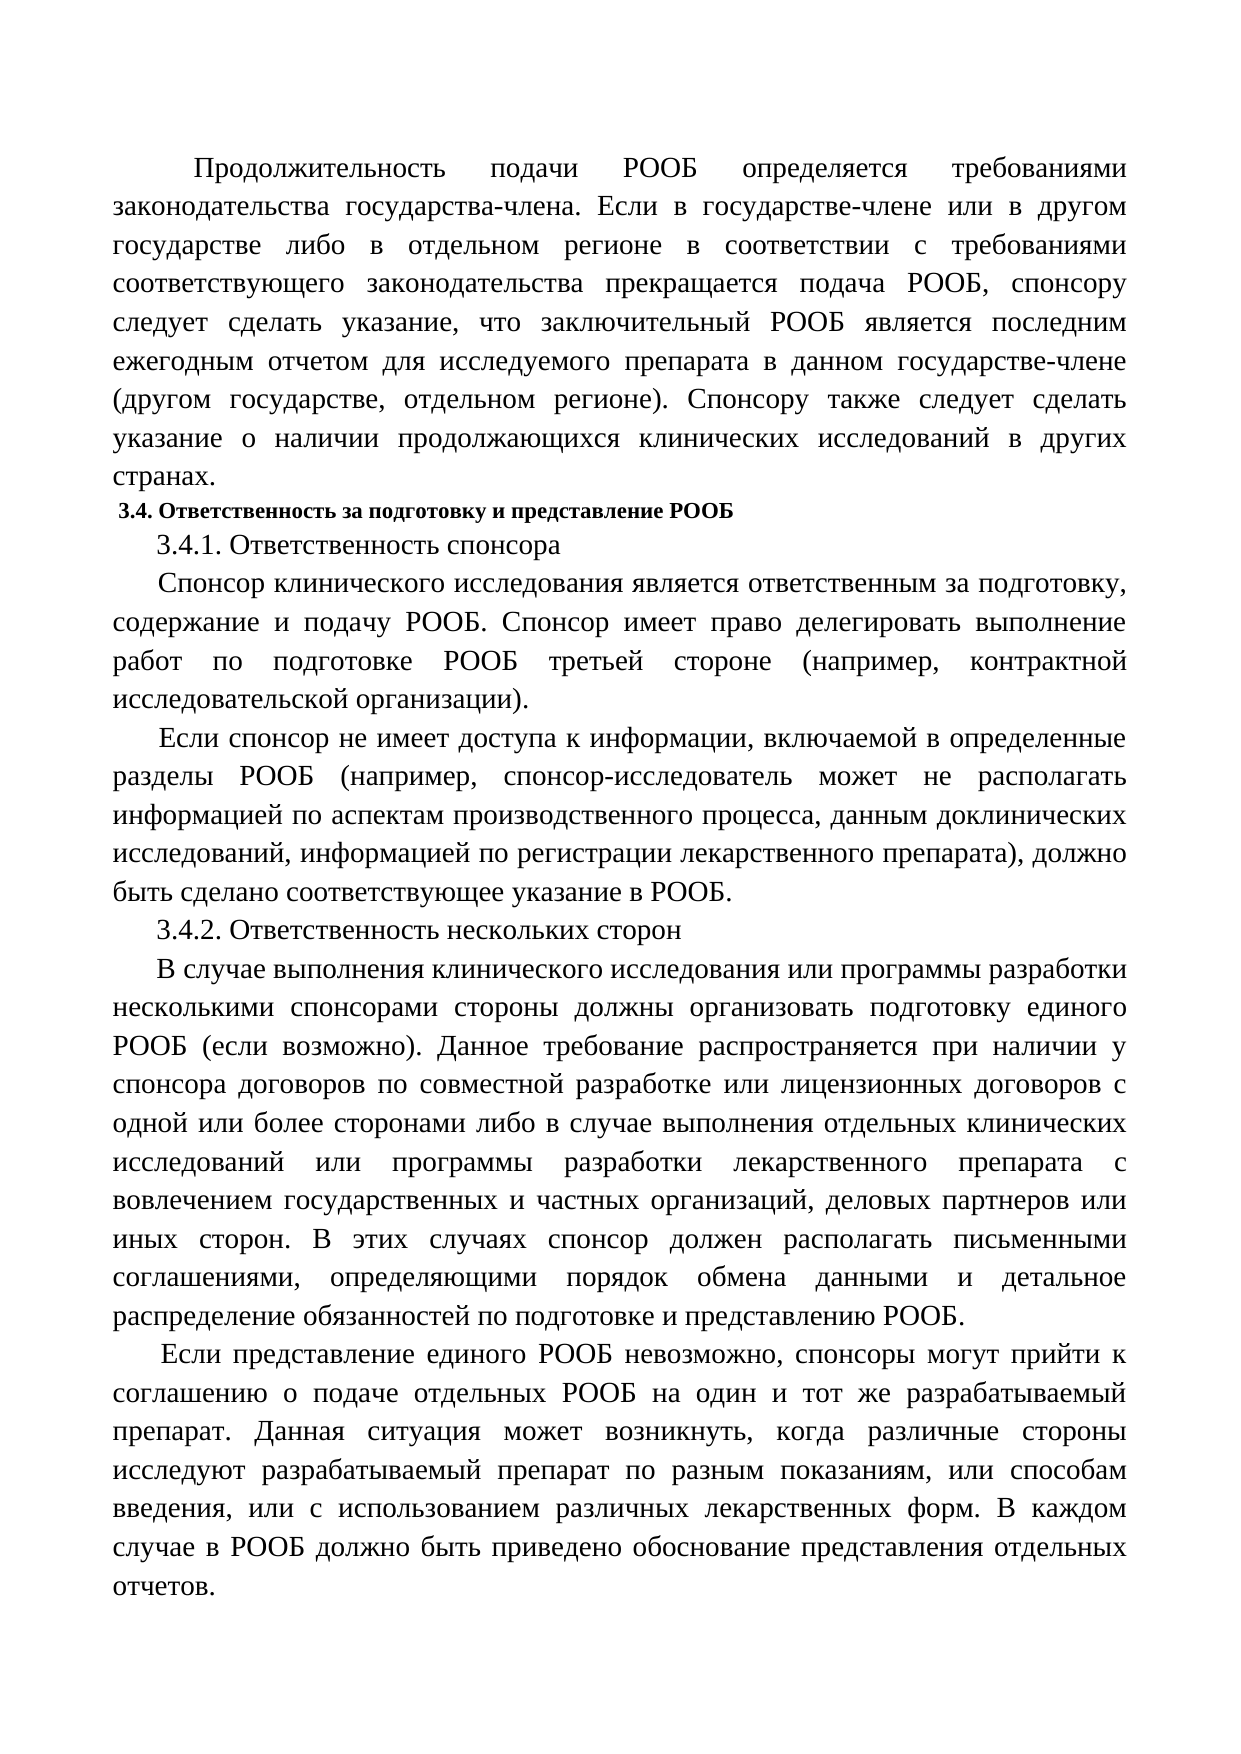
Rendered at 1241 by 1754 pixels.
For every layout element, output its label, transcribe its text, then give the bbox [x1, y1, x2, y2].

text Спонсор клинического исследования является ответственным за подготовку, содержание и подачу РООБ. Спонсор имеет право делегировать выполнение работ по подготовке РООБ третьей стороне (например, контрактной исследовательской организации). [112, 566, 1128, 715]
text 3.4.1. Ответственность спонсора [112, 527, 1128, 561]
text Если представление единого РООБ невозможно, спонсоры могут прийти к соглашению о подаче отдельных РООБ на один и тот же разрабатываемый препарат. Данная ситуация может возникнуть, когда различные стороны исследуют разрабатываемый препарат по разным показаниям, или способам введения, или с использованием различных лекарственных форм. В каждом случае в РООБ должно быть приведено обоснование представления отдельных отчетов. [112, 1336, 1128, 1601]
text 3.4.2. Ответственность нескольких сторон [112, 912, 1128, 946]
text В случае выполнения клинического исследования или программы разработки несколькими спонсорами стороны должны организовать подготовку единого РООБ (если возможно). Данное требование распространяется при наличии у спонсора договоров по совместной разработке или лицензионных договоров с одной или более сторонами либо в случае выполнения отдельных клинических исследований или программы разработки лекарственного препарата с вовлечением государственных и частных организаций, деловых партнеров или иных сторон. В этих случаях спонсор должен располагать письменными соглашениями, определяющими порядок обмена данными и детальное распределение обязанностей по подготовке и представлению РООБ. [112, 951, 1128, 1331]
text Если спонсор не имеет доступа к информации, включаемой в определенные разделы РООБ (например, спонсор-исследователь может не располагать информацией по аспектам производственного процесса, данным доклинических исследований, информацией по регистрации лекарственного препарата), должно быть сделано соответствующее указание в РООБ. [112, 720, 1128, 907]
text 3.4. Ответственность за подготовку и представление РООБ [112, 497, 1128, 523]
text Продолжительность подачи РООБ определяется требованиями законодательства государства-члена. Если в государстве-члене или в другом государстве либо в отдельном регионе в соответствии с требованиями соответствующего законодательства прекращается подача РООБ, спонсору следует сделать указание, что заключительный РООБ является последним ежегодным отчетом для исследуемого препарата в данном государстве-члене (другом государстве, отдельном регионе). Спонсору также следует сделать указание о наличии продолжающихся клинических исследований в других странах. [112, 150, 1128, 492]
